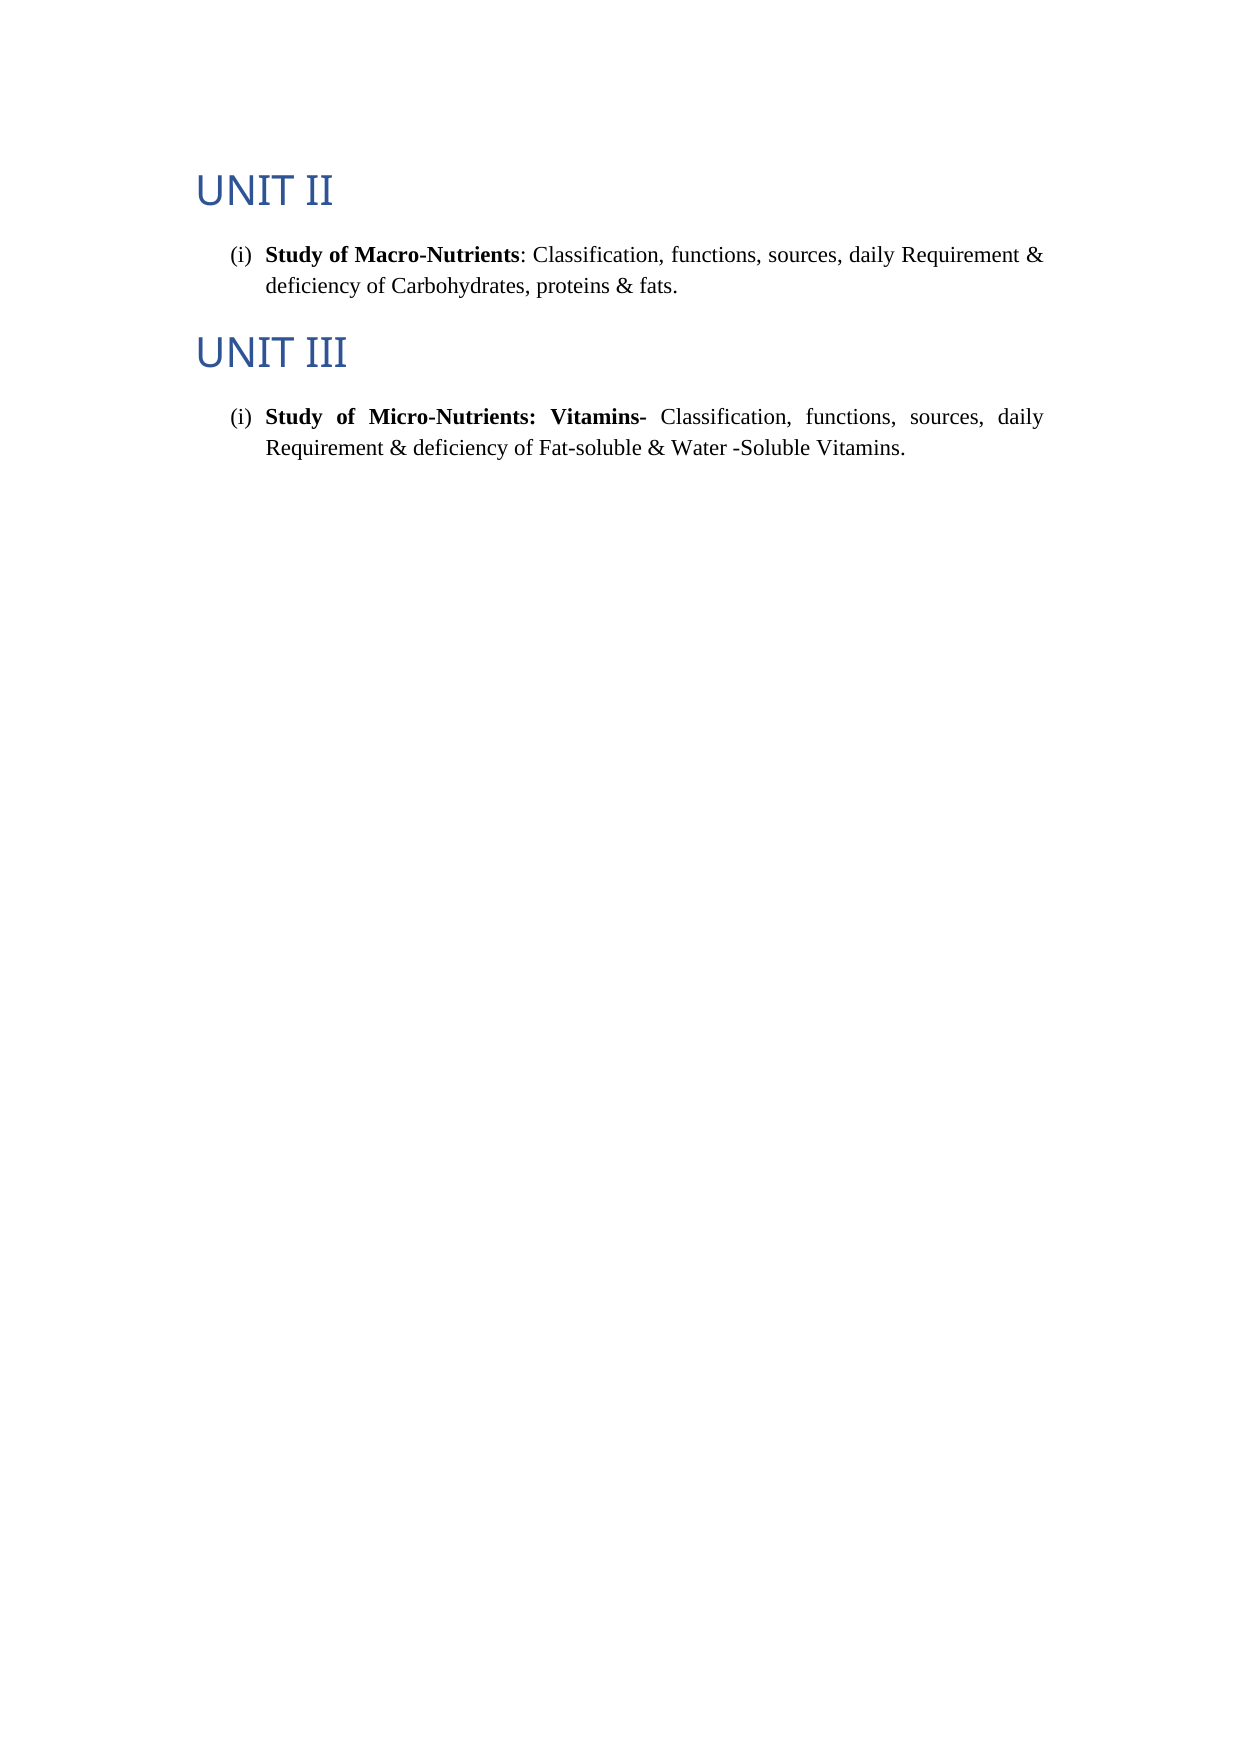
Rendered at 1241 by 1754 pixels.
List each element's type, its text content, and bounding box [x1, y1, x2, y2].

subtitle UNIT II [195, 160, 1078, 217]
list Study of Macro-Nutrients: Classification, functions, sources, daily Requirement & deficiency of Carbohydrates, proteins & fats. [230, 241, 1044, 298]
list Study of Micro-Nutrients: Vitamins- Classification, functions, sources, daily Requirement & deficiency of Fat-soluble & Water -Soluble Vitamins. [230, 403, 1044, 461]
subtitle UNIT III [195, 323, 1078, 380]
